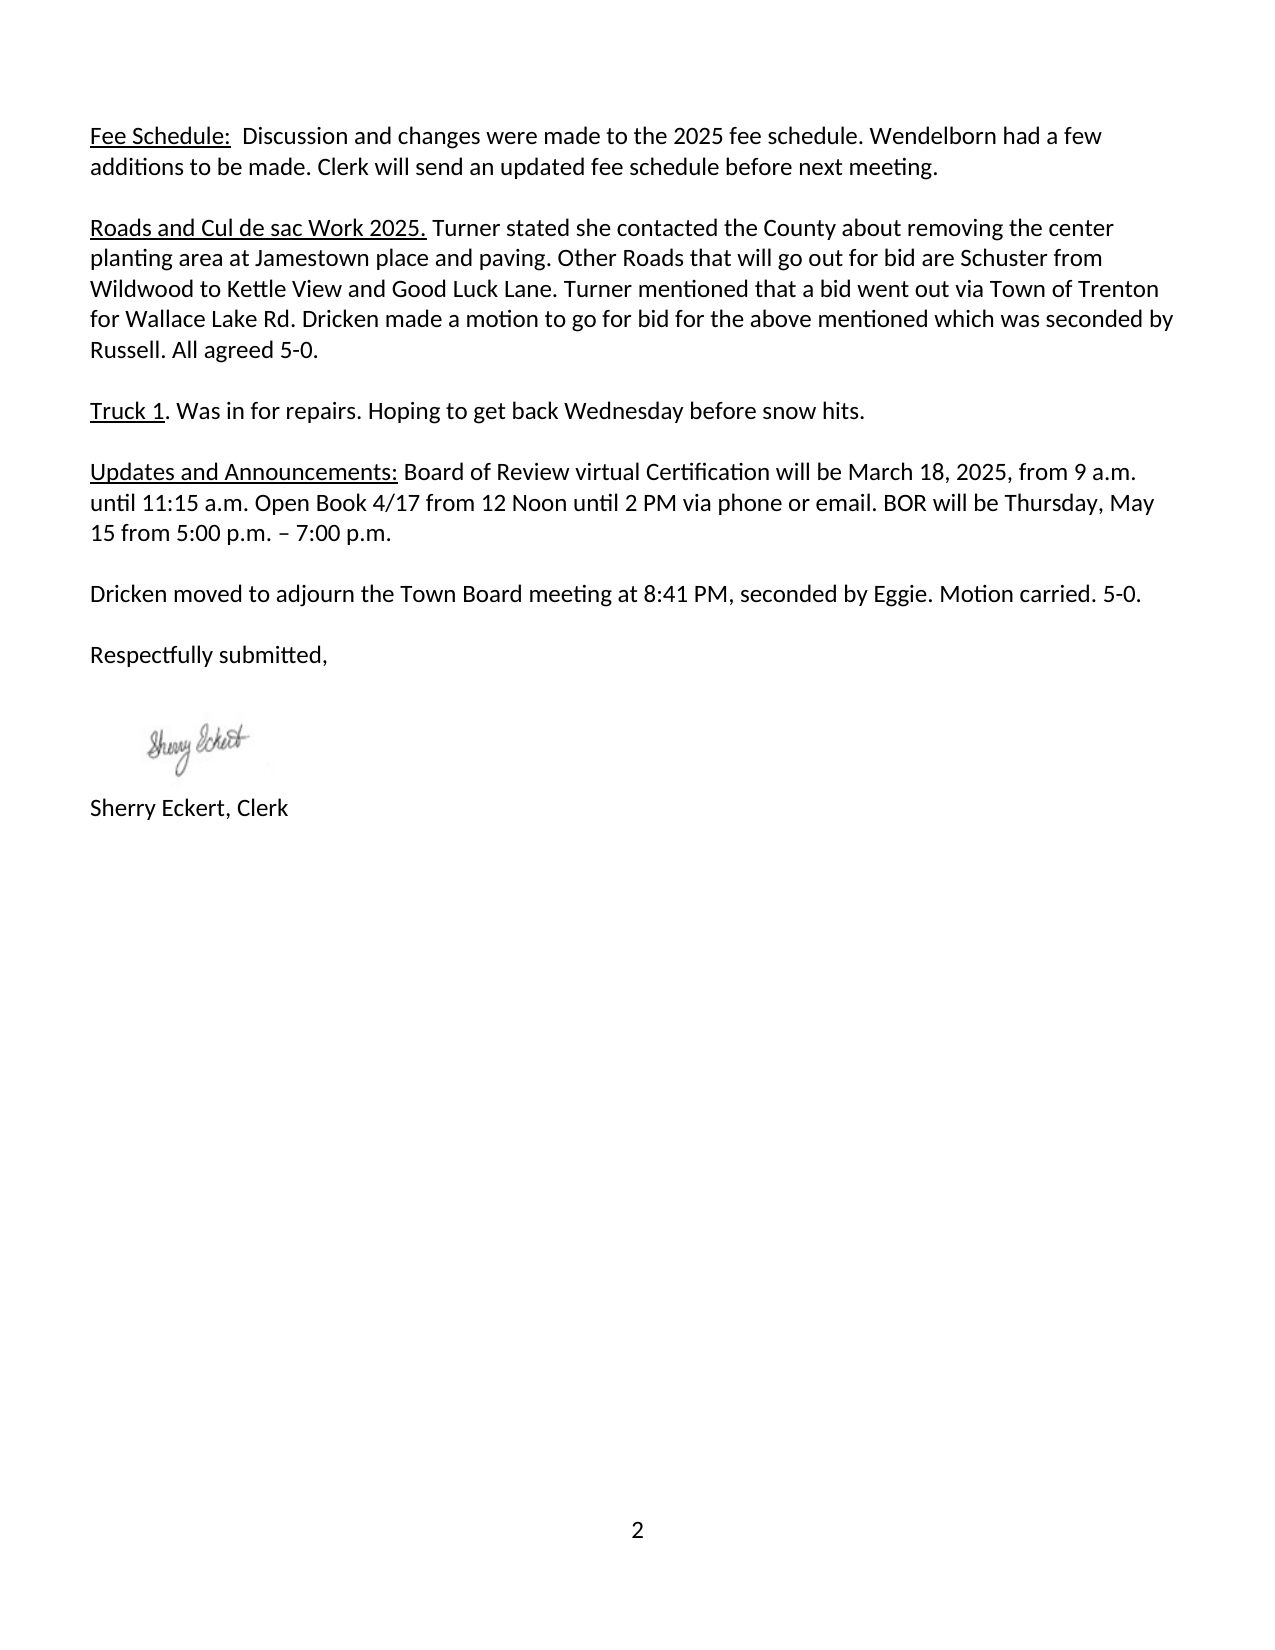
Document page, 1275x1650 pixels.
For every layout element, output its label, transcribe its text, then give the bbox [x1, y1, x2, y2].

text Updates and Announcements: Board of Review virtual Certification will be March 18, 2025, from 9 a.m. until 11:15 a.m. Open Book 4/17 from 12 Noon until 2 PM via phone or email. BOR will be Thursday, May 15 from 5:00 p.m. – 7:00 p.m. [90, 456, 1185, 548]
picture [90, 700, 323, 793]
text Sherry Eckert, Clerk [90, 793, 1185, 823]
text Fee Schedule: Discussion and changes were made to the 2025 fee schedule. Wendelborn had a few additions to be made. Clerk will send an updated fee schedule before next meeting. [90, 121, 1185, 182]
text Truck 1. Was in for repairs. Hoping to get back Wednesday before snow hits. [90, 395, 1185, 426]
text Roads and Cul de sac Work 2025. Turner stated she contacted the County about removing the center planting area at Jamestown place and paving. Other Roads that will go out for bid are Schuster from Wildwood to Kettle View and Good Luck Lane. Turner mentioned that a bid went out via Town of Trenton for Wallace Lake Rd. Dricken made a motion to go for bid for the above mentioned which was seconded by Russell. All agreed 5-0. [90, 212, 1185, 365]
text Dricken moved to adjourn the Town Board meeting at 8:41 PM, seconded by Eggie. Motion carried. 5-0. [90, 578, 1185, 609]
text Respectfully submitted, [90, 639, 1185, 670]
